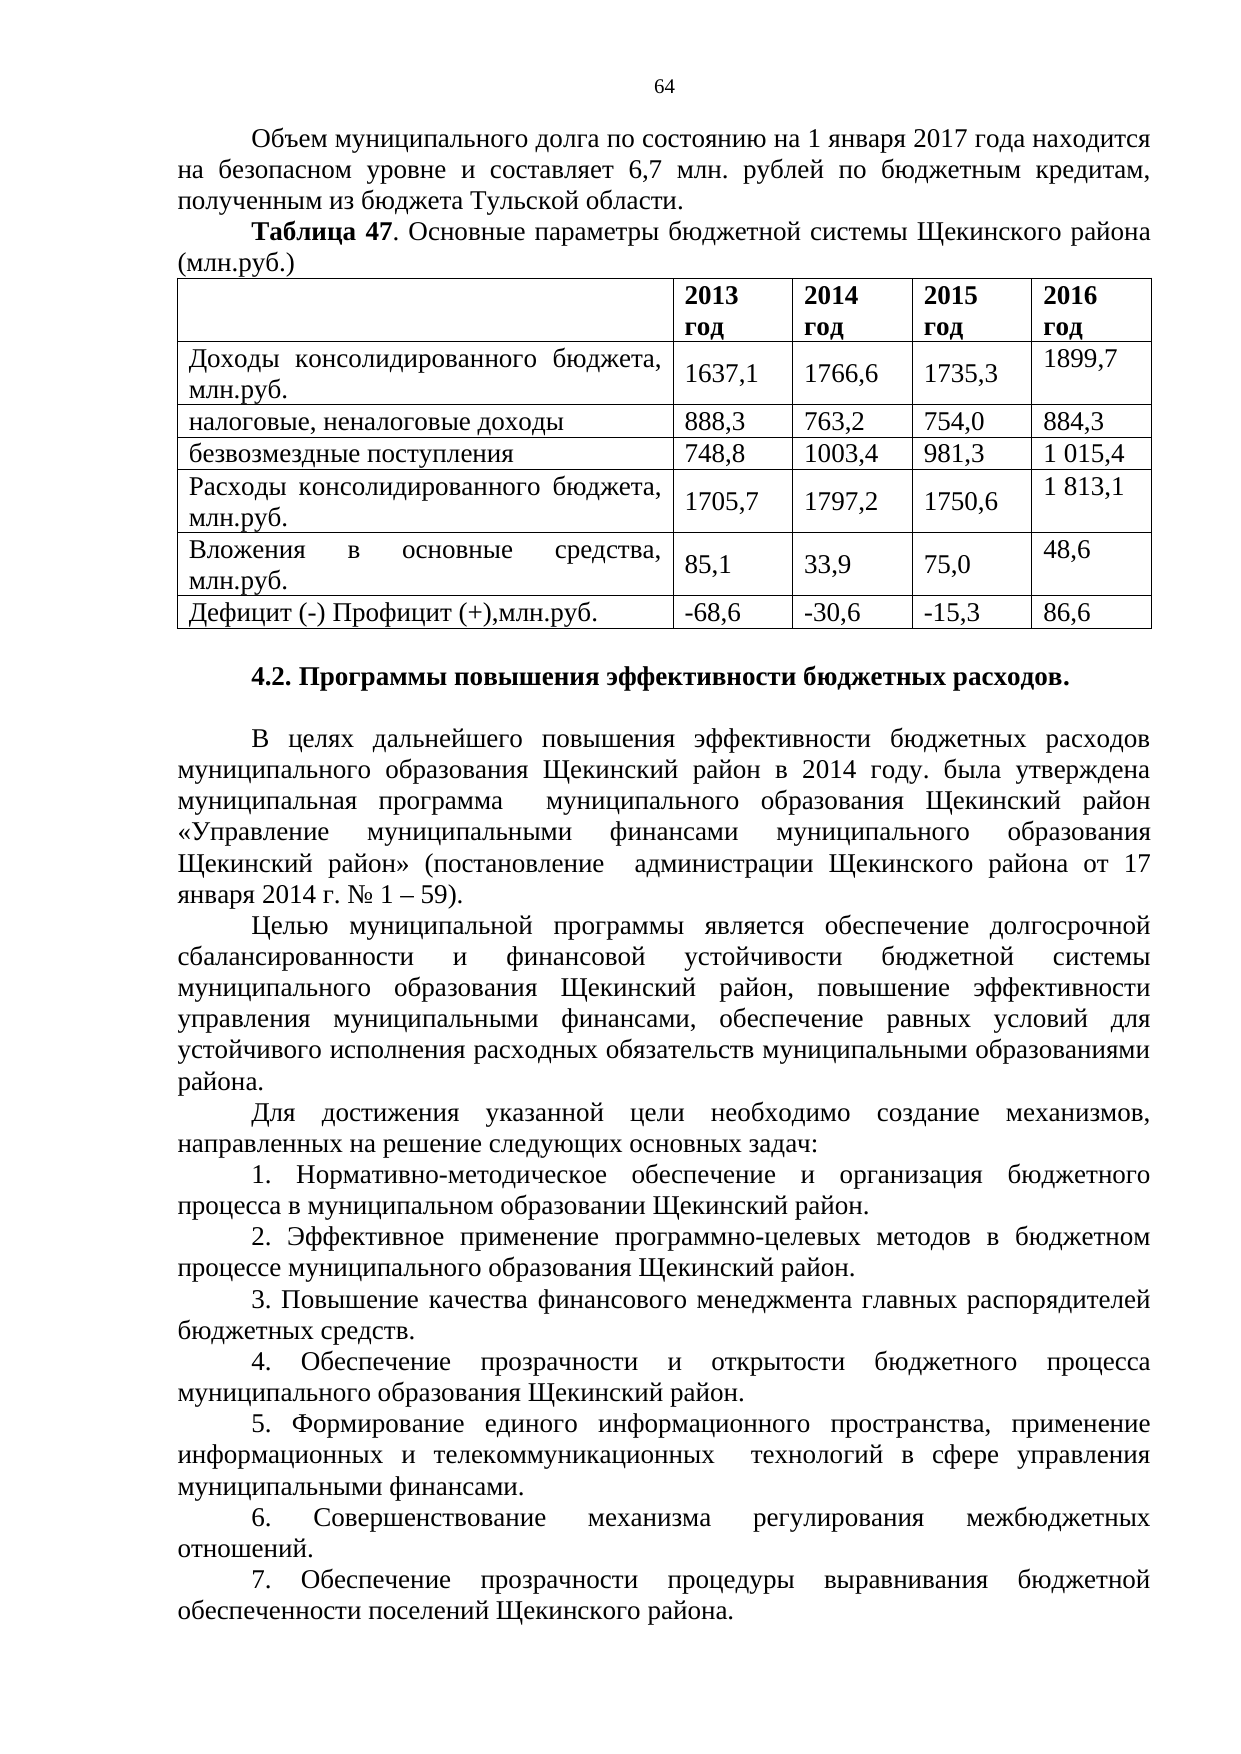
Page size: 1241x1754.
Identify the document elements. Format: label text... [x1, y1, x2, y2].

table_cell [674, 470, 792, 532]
text 3. Повышение качества финансового менеджмента главных распорядителей бюджетных средств. [177, 1283, 1152, 1345]
subtitle 4.2. Программы повышения эффективности бюджетных расходов. [177, 660, 1152, 691]
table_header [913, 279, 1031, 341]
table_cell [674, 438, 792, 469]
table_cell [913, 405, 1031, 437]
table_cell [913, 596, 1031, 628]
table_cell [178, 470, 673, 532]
text 4. Обеспечение прозрачности и открытости бюджетного процесса муниципального образования Щекинский район. [177, 1345, 1152, 1407]
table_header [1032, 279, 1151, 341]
text Целью муниципальной программы является обеспечение долгосрочной сбалансированности и финансовой устойчивости бюджетной системы муниципального образования Щекинский район, повышение эффективности управления муниципальными финансами, обеспечение равных условий для устойчивого исполнения расходных обязательств муниципальными образованиями района. [177, 909, 1152, 1096]
text 7. Обеспечение прозрачности процедуры выравнивания бюджетной обеспеченности поселений Щекинского района. [177, 1563, 1152, 1625]
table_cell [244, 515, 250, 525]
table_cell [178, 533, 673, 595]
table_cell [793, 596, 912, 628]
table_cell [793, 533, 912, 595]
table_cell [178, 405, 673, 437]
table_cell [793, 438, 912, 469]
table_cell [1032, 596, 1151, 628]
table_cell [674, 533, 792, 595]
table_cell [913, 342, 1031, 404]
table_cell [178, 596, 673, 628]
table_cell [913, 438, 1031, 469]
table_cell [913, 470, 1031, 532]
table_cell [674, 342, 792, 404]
text 1. Нормативно-методическое обеспечение и организация бюджетного процесса в муниципальном образовании Щекинский район. [177, 1158, 1152, 1220]
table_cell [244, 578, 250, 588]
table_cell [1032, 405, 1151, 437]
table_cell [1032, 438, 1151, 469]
text 5. Формирование единого информационного пространства, применение информационных и телекоммуникационных технологий в сфере управления муниципальными финансами. [177, 1407, 1152, 1501]
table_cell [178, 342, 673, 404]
text 6. Совершенствование механизма регулирования межбюджетных отношений. [177, 1501, 1152, 1563]
text Таблица 47. Основные параметры бюджетной системы Щекинского района (млн.руб.) [177, 215, 1152, 278]
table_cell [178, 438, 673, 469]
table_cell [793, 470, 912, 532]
text Объем муниципального долга по состоянию на 1 января 2017 года находится на безопасном уровне и составляет 6,7 млн. рублей по бюджетным кредитам, полученным из бюджета Тульской области. [177, 122, 1152, 215]
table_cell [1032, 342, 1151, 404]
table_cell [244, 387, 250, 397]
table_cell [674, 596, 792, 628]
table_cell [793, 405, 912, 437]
text В целях дальнейшего повышения эффективности бюджетных расходов муниципального образования Щекинский район в 2014 году. была утверждена муниципальная программа муниципального образования Щекинский район «Управление муниципальными финансами муниципального образования Щекинский район» (постановление администрации Щекинского района от 17 января 2014 г. № 1 – 59). [177, 722, 1152, 909]
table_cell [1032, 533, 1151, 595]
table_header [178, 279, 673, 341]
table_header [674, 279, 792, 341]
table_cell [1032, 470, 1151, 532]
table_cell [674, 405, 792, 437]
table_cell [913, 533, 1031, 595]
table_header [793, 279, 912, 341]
text 2. Эффективное применение программно-целевых методов в бюджетном процессе муниципального образования Щекинский район. [177, 1220, 1152, 1283]
text Для достижения указанной цели необходимо создание механизмов, направленных на решение следующих основных задач: [177, 1096, 1152, 1158]
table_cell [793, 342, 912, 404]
